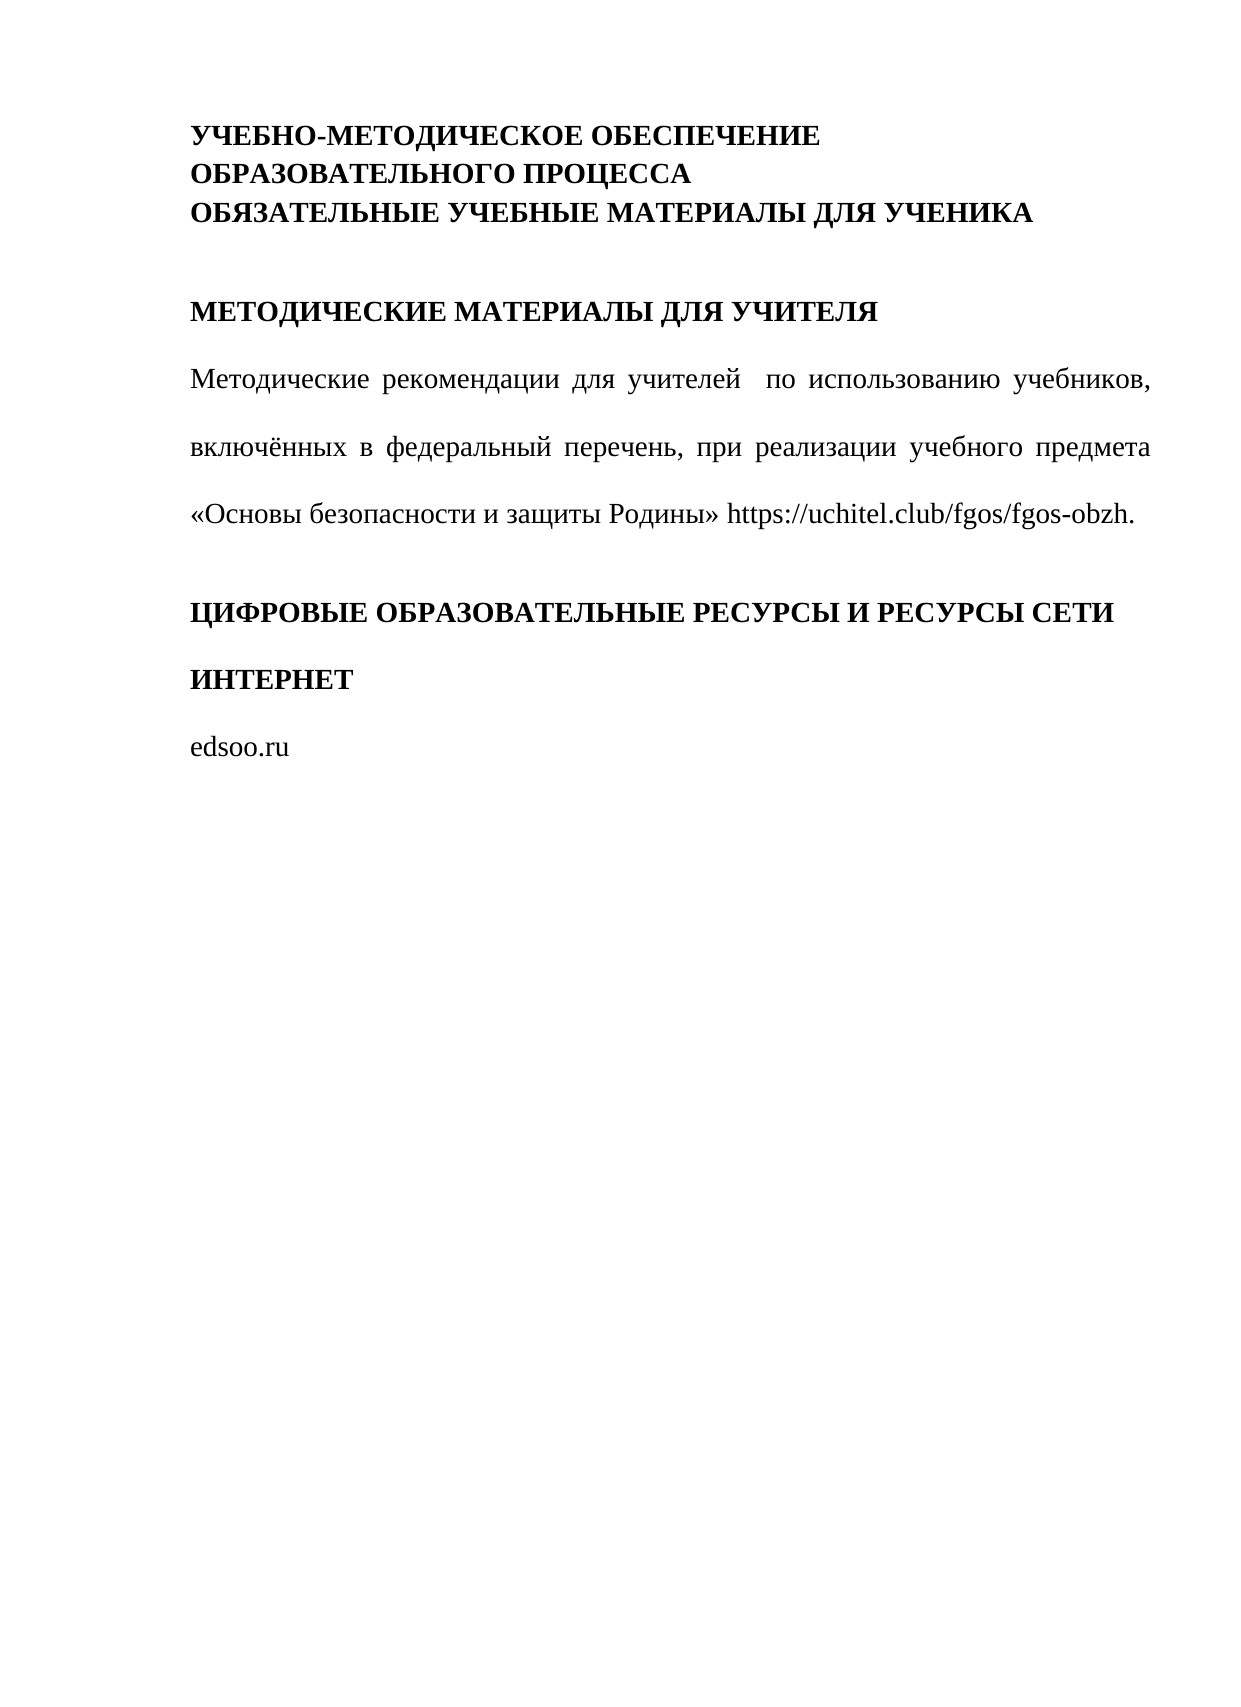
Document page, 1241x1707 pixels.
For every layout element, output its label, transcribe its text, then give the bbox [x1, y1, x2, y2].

text ЦИФРОВЫЕ ОБРАЗОВАТЕЛЬНЫЕ РЕСУРСЫ И РЕСУРСЫ СЕТИ ИНТЕРНЕТ [190, 595, 1152, 696]
text ОБЯЗАТЕЛЬНЫЕ УЧЕБНЫЕ МАТЕРИАЛЫ ДЛЯ УЧЕНИКА [190, 195, 1152, 229]
text МЕТОДИЧЕСКИЕ МАТЕРИАЛЫ ДЛЯ УЧИТЕЛЯ [190, 294, 1152, 328]
text edsoo.ru [190, 729, 1152, 763]
text УЧЕБНО-МЕТОДИЧЕСКОЕ ОБЕСПЕЧЕНИЕ ОБРАЗОВАТЕЛЬНОГО ПРОЦЕССА [190, 118, 1152, 190]
text Методические рекомендации для учителей по использованию учебников, включённых в федеральный перечень, при реализации учебного предмета «Основы безопасности и защиты Родины» https://uchitel.club/fgos/fgos-obzh. [190, 362, 1152, 529]
